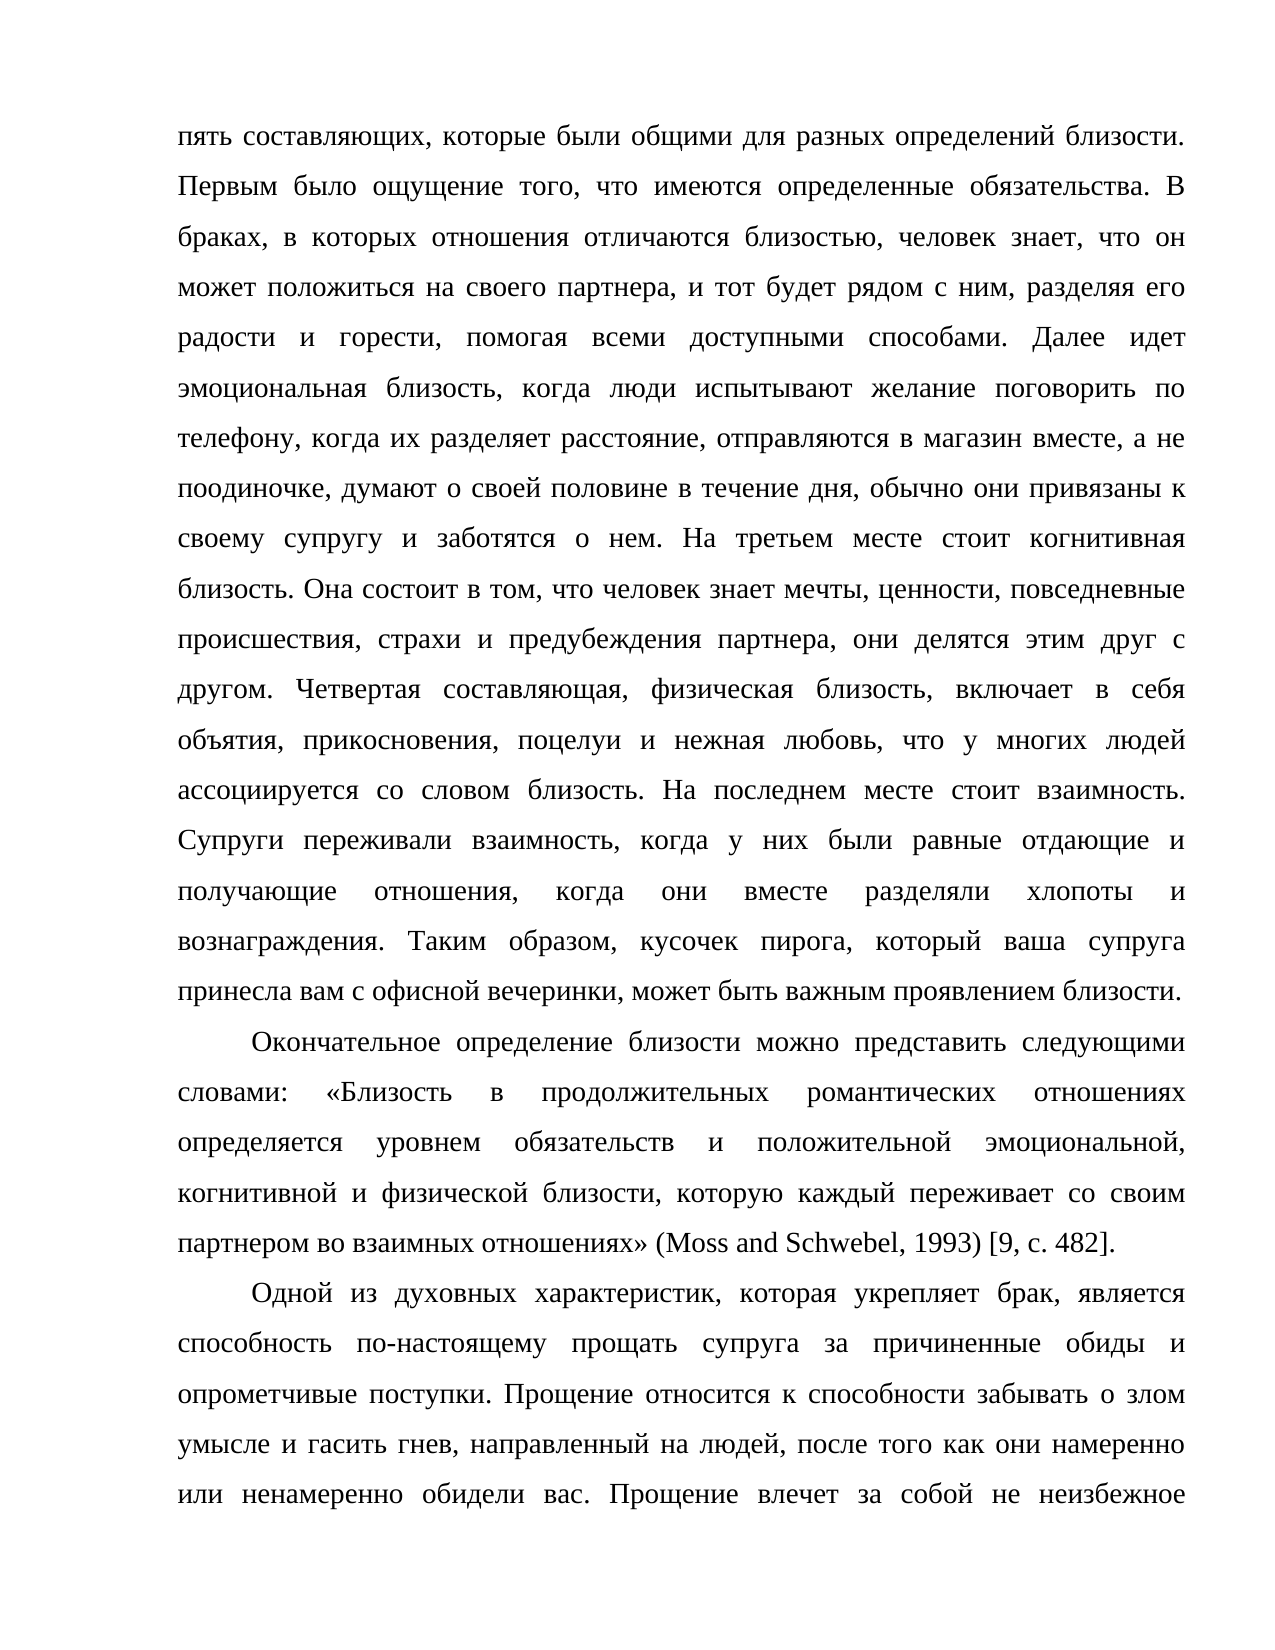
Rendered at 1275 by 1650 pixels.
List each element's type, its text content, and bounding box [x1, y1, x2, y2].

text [177, 1275, 1186, 1510]
text Окончательное определение близости можно представить следующими словами: «Близость в продолжительных романтических отношениях определяется уровнем обязательств и положительной эмоциональной, когнитивной и физической близости, которую каждый переживает со своим партнером во взаимных отношениях» (Moss and Schwebel, 1993) [9, с. 482]. [177, 1024, 1186, 1258]
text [177, 118, 1186, 1007]
